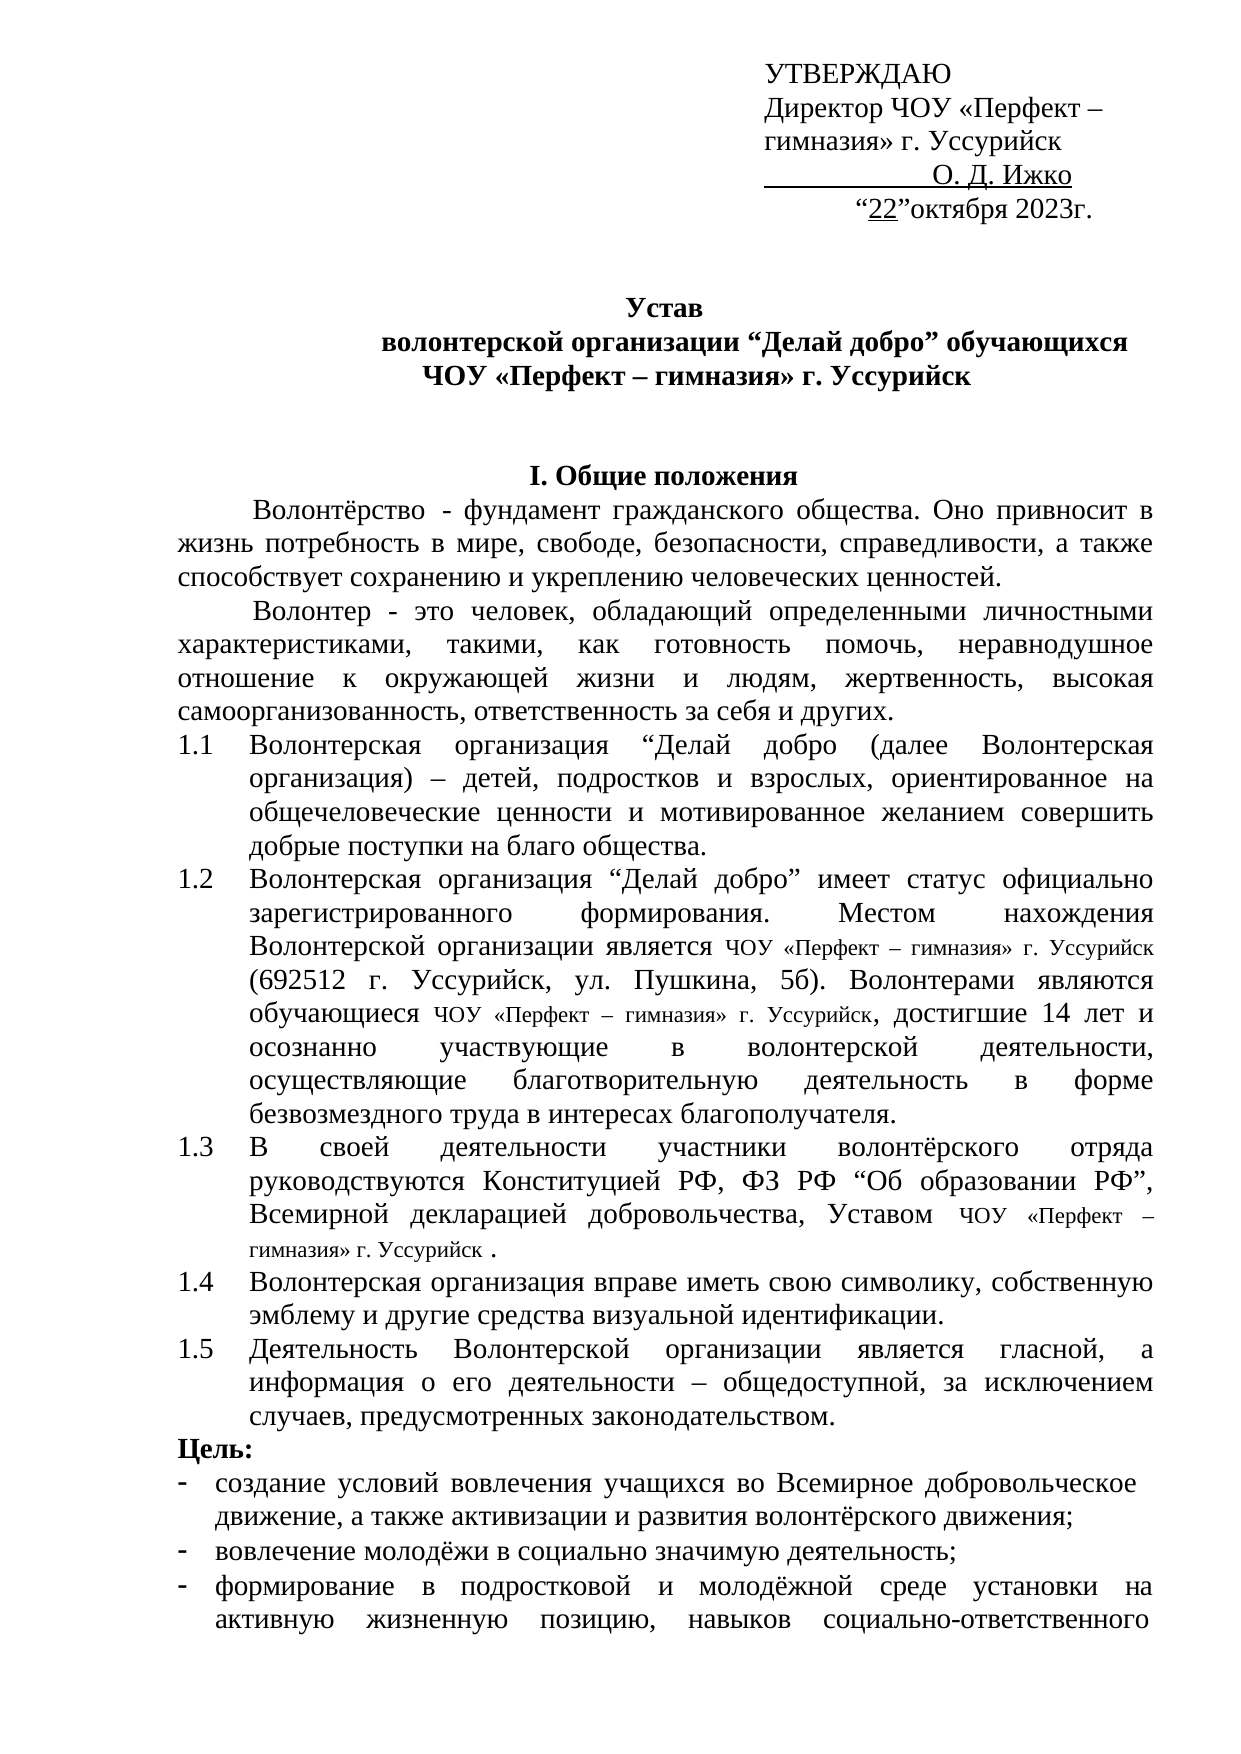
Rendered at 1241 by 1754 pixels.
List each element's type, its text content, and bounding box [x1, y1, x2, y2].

subtitle Цель: [177, 1431, 1165, 1465]
list вовлечение молодёжи в социально значимую деятельность; [177, 1532, 1165, 1568]
text Волонтер - это человек, обладающий определенными личностными характеристиками, такими, как готовность помочь, неравнодушное отношение к окружающей жизни и людям, жертвенность, высокая самоорганизованность, ответственность за себя и других. [177, 593, 1154, 727]
text Устав [625, 291, 1165, 324]
list создание условий вовлечения учащихся во Всемирное добровольческое движение, а также активизации и развития волонтёрского движения; [177, 1465, 1154, 1532]
list Деятельность Волонтерской организации является гласной, а информация о его деятельности – общедоступной, за исключением случаев, предусмотренных законодательством. [177, 1331, 1154, 1431]
list Волонтерская организация вправе иметь свою символику, собственную эмблему и другие средства визуальной идентификации. [177, 1264, 1154, 1331]
text Директор ЧОУ «Перфект – гимназия» г. Уссурийск [764, 91, 1165, 157]
text волонтерской организации “Делай добро” обучающихся ЧОУ «Перфект – гимназия» г. Уссурийск [263, 324, 1130, 392]
text УТВЕРЖДАЮ [764, 57, 1165, 91]
text О. Д. Ижко “22”октября 2023г. [764, 157, 1134, 224]
list Волонтерская организация “Делай добро” имеет статус официально зарегистрированного формирования. Местом нахождения Волонтерской организации является ЧОУ «Перфект – гимназия» г. Уссурийск (692512 г. Уссурийск, ул. Пушкина, 5б). Волонтерами являются обучающиеся ЧОУ «Перфект – гимназия» г. Уссурийск, достигшие 14 лет и осознанно участвующие в волонтерской деятельности, осуществляющие благотворительную деятельность в форме безвозмездного труда в интересах благополучателя. [177, 861, 1154, 1129]
list Волонтерская организация “Делай добро (далее Волонтерская организация) – детей, подростков и взрослых, ориентированное на общечеловеческие ценности и мотивированное желанием совершить добрые поступки на благо общества. [177, 727, 1154, 861]
text Волонтёрство - фундамент гражданского общества. Оно привносит в жизнь потребность в мире, свободе, безопасности, справедливости, а также способствует сохранению и укреплению человеческих ценностей. [177, 492, 1154, 593]
list формирование в подростковой и молодёжной среде установки на активную жизненную позицию, навыков социально-ответственного [177, 1568, 1154, 1635]
list Общие положения [529, 458, 1165, 492]
list В своей деятельности участники волонтёрского отряда руководствуются Конституцией РФ, ФЗ РФ “Об образовании РФ”, Всемирной декларацией добровольчества, Уставом ЧОУ «Перфект – гимназия» г. Уссурийск . [177, 1129, 1154, 1264]
